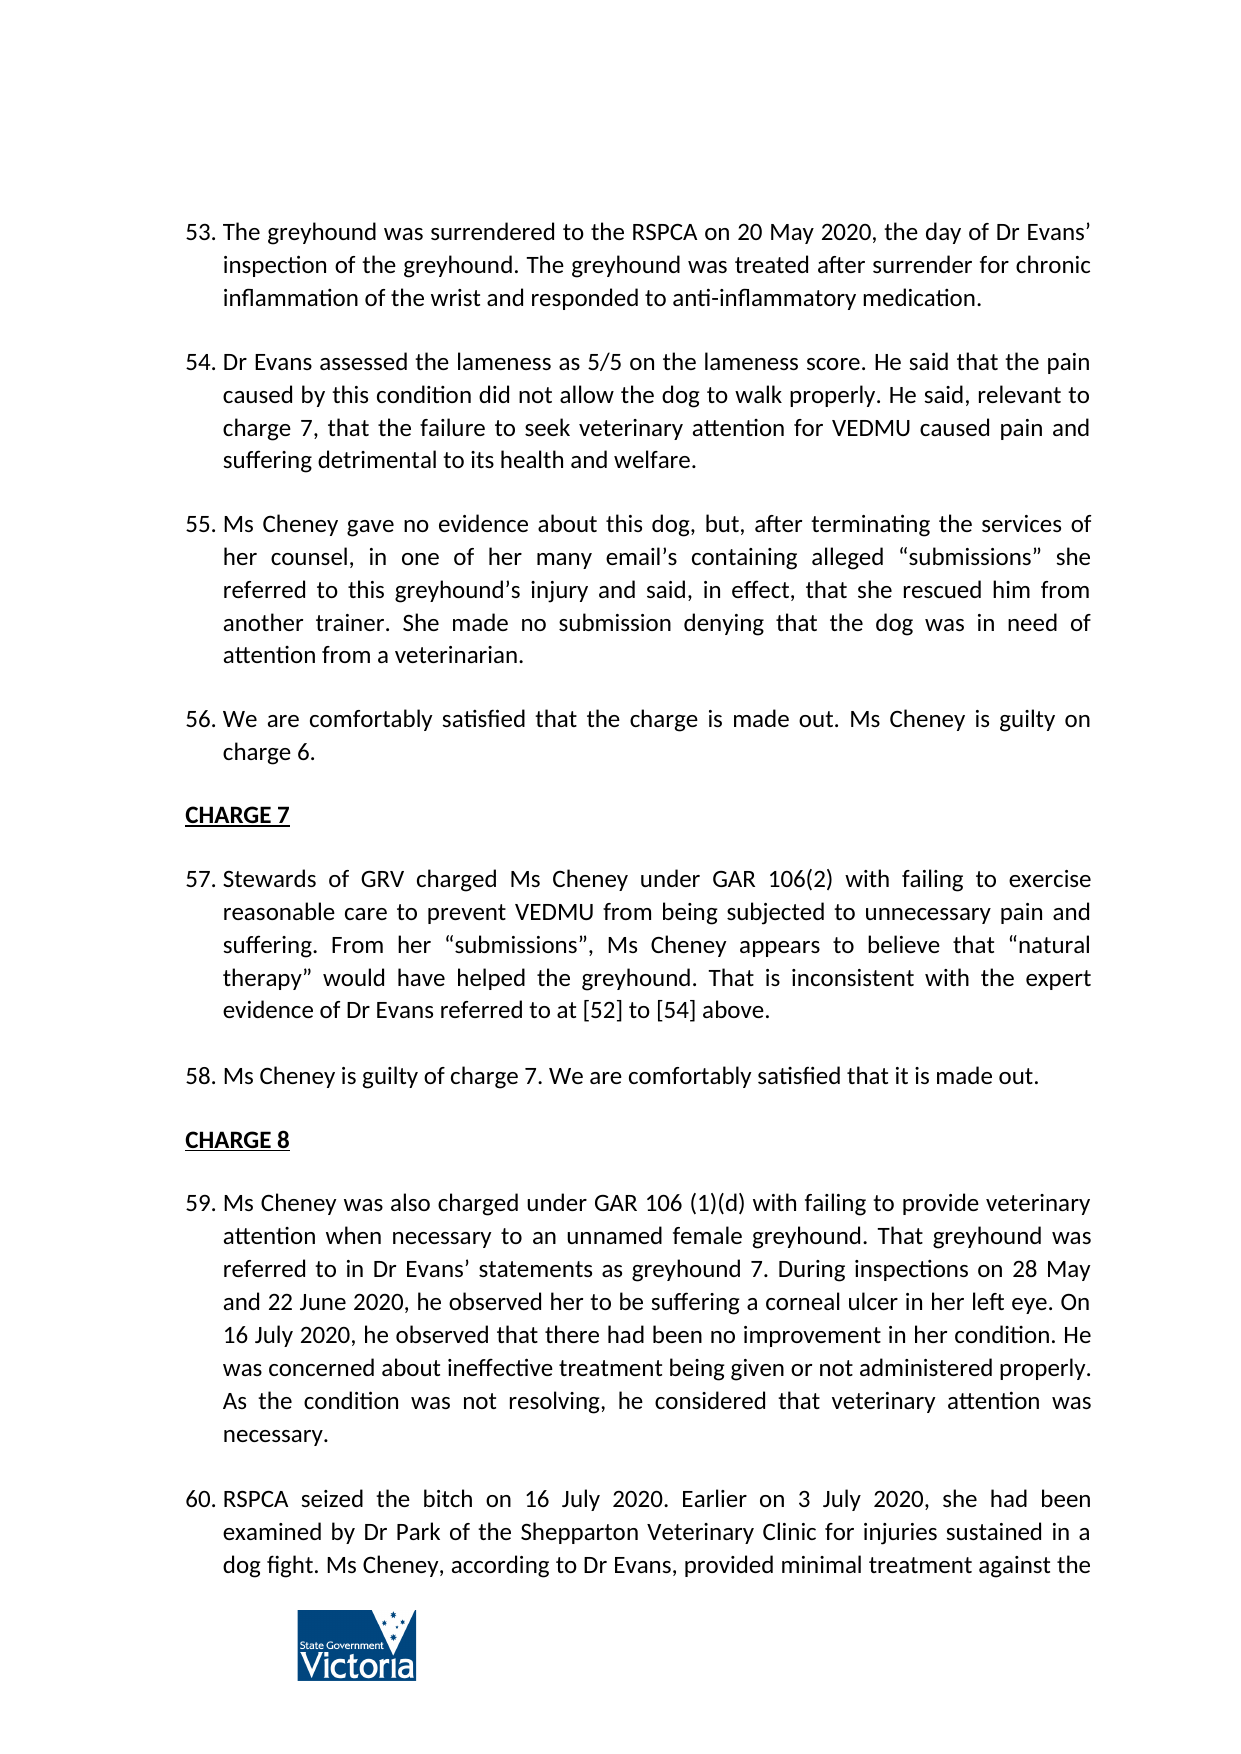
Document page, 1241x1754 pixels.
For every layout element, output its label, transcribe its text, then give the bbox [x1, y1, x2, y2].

picture [297, 1610, 417, 1681]
list Dr Evans assessed the lameness as 5/5 on the lameness score. He said that the pain caused by this condition did not allow the dog to walk properly. He said, relevant to charge 7, that the failure to seek veterinary attention for VEDMU caused pain and suffering detrimental to its health and welfare. [185, 346, 1093, 475]
text CHARGE 7 [185, 799, 1093, 830]
list The greyhound was surrendered to the RSPCA on 20 May 2020, the day of Dr Evans’ inspection of the greyhound. The greyhound was treated after surrender for chronic inflammation of the wrist and responded to anti-inflammatory medication. [185, 217, 1093, 313]
list Stewards of GRV charged Ms Cheney under GAR 106(2) with failing to exercise reasonable care to prevent VEDMU from being subjected to unnecessary pain and suffering. From her “submissions”, Ms Cheney appears to believe that “natural therapy” would have helped the greyhound. That is inconsistent with the expert evidence of Dr Evans referred to at [52] to [54] above. [185, 863, 1093, 1025]
list We are comfortably satisfied that the charge is made out. Ms Cheney is guilty on charge 6. [185, 703, 1093, 767]
text CHARGE 8 [185, 1124, 1093, 1154]
list Ms Cheney is guilty of charge 7. We are comfortably satisfied that it is made out. [185, 1060, 1093, 1091]
list Ms Cheney was also charged under GAR 106 (1)(d) with failing to provide veterinary attention when necessary to an unnamed female greyhound. That greyhound was referred to in Dr Evans’ statements as greyhound 7. During inspections on 28 May and 22 June 2020, he observed her to be suffering a corneal ulcer in her left eye. On 16 July 2020, he observed that there had been no improvement in her condition. He was concerned about ineffective treatment being given or not administered properly. As the condition was not resolving, he considered that veterinary attention was necessary. [185, 1187, 1093, 1448]
list Ms Cheney gave no evidence about this dog, but, after terminating the services of her counsel, in one of her many email’s containing alleged “submissions” she referred to this greyhound’s injury and said, in effect, that she rescued him from another trainer. She made no submission denying that the dog was in need of attention from a veterinarian. [185, 508, 1093, 670]
